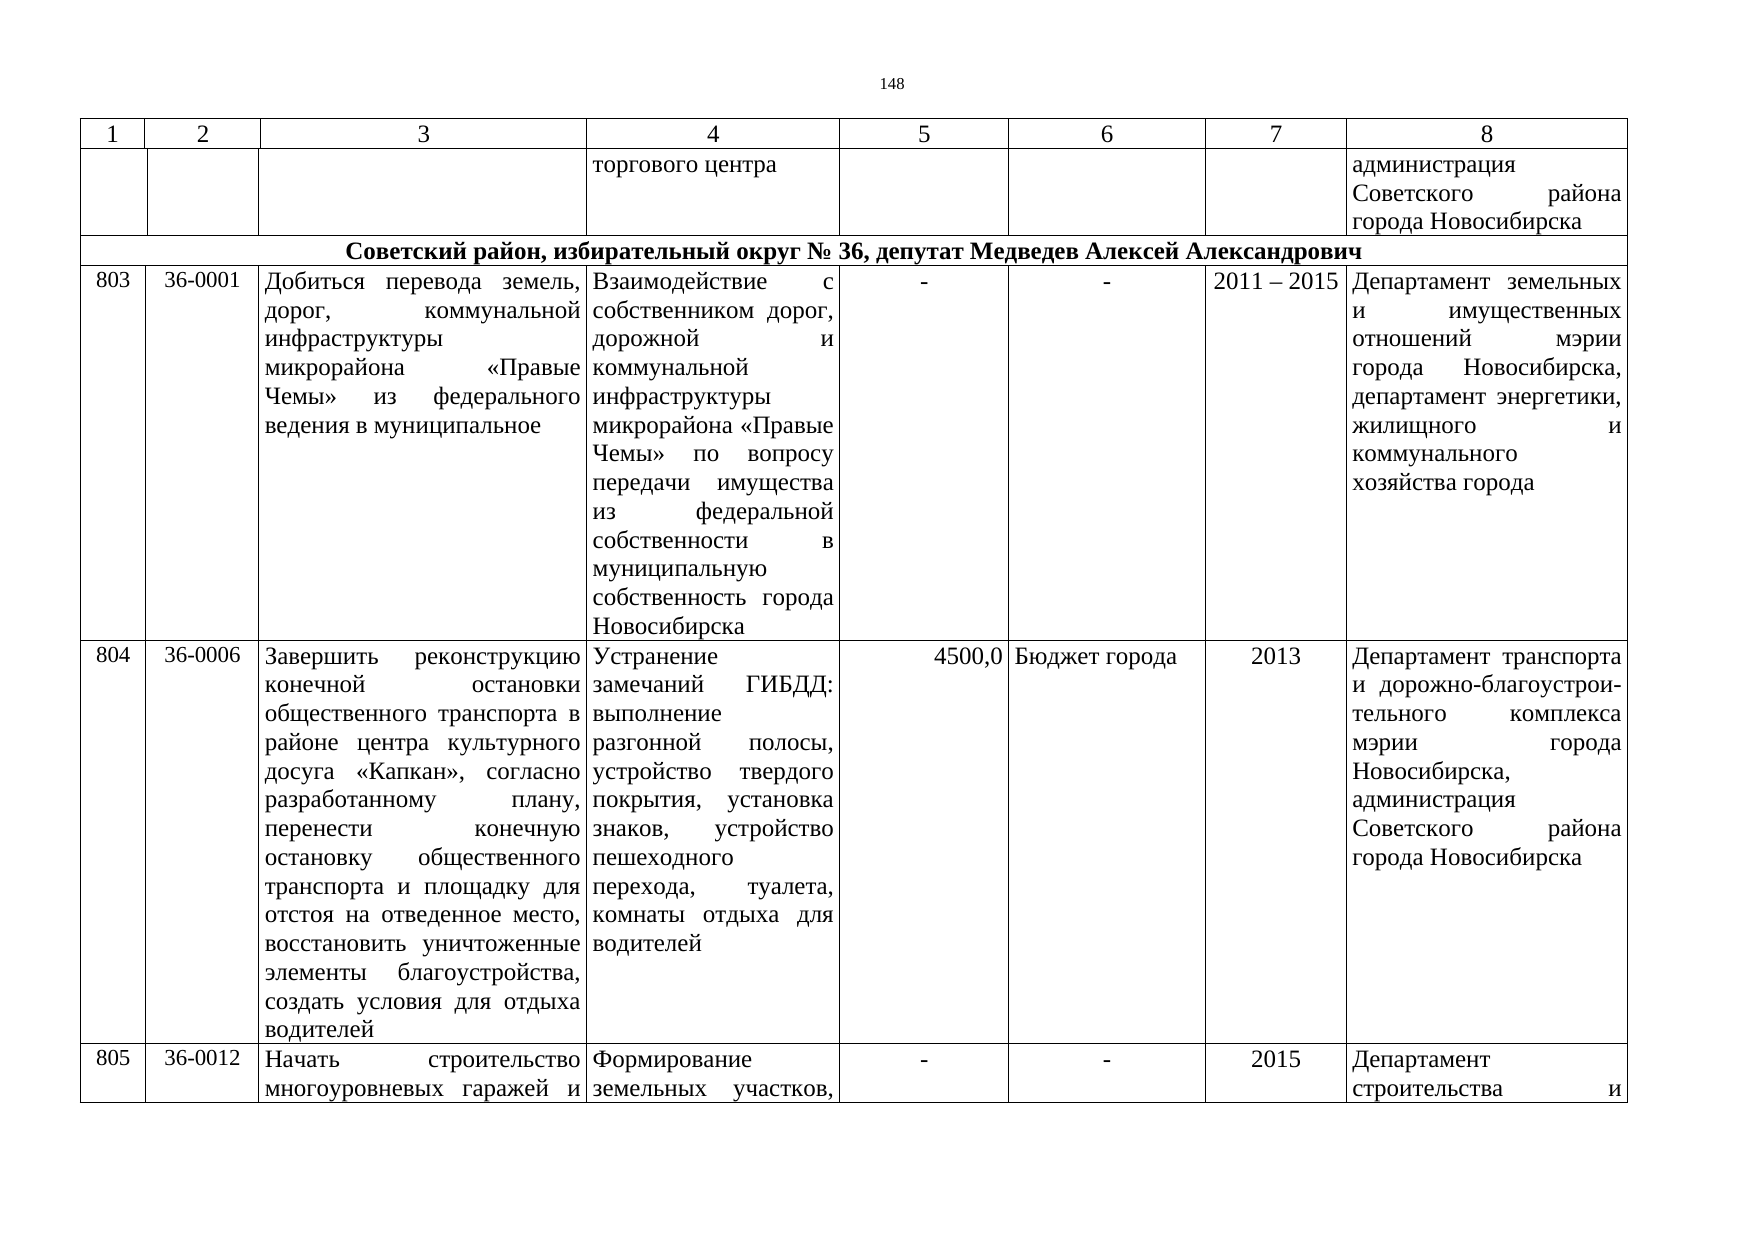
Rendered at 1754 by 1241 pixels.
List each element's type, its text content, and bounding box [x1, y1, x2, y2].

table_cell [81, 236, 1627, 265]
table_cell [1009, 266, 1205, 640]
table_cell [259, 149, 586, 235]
table_header 7 [1206, 119, 1346, 148]
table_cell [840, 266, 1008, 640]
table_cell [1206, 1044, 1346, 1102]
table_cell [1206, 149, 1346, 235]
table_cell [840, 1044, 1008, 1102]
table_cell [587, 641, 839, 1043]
table_header 8 [1347, 119, 1627, 148]
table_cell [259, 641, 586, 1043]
table_header 1 [81, 119, 144, 148]
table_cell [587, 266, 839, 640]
table_header 4 [587, 119, 839, 148]
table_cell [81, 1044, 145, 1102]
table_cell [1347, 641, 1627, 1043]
table_header 3 [261, 119, 586, 148]
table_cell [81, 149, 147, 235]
table_header 2 [145, 119, 260, 148]
table_header 6 [1009, 119, 1205, 148]
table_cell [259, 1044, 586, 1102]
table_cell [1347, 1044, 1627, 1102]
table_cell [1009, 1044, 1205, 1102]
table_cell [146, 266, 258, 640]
table_header 5 [840, 119, 1008, 148]
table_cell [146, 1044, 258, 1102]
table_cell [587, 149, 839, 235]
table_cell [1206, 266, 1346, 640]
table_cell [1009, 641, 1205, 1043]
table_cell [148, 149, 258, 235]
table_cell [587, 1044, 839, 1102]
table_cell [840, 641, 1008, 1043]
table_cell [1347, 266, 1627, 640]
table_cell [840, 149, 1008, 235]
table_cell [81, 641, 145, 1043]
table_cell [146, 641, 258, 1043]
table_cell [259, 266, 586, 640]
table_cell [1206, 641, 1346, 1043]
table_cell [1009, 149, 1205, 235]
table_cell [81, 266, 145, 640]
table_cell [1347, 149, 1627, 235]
